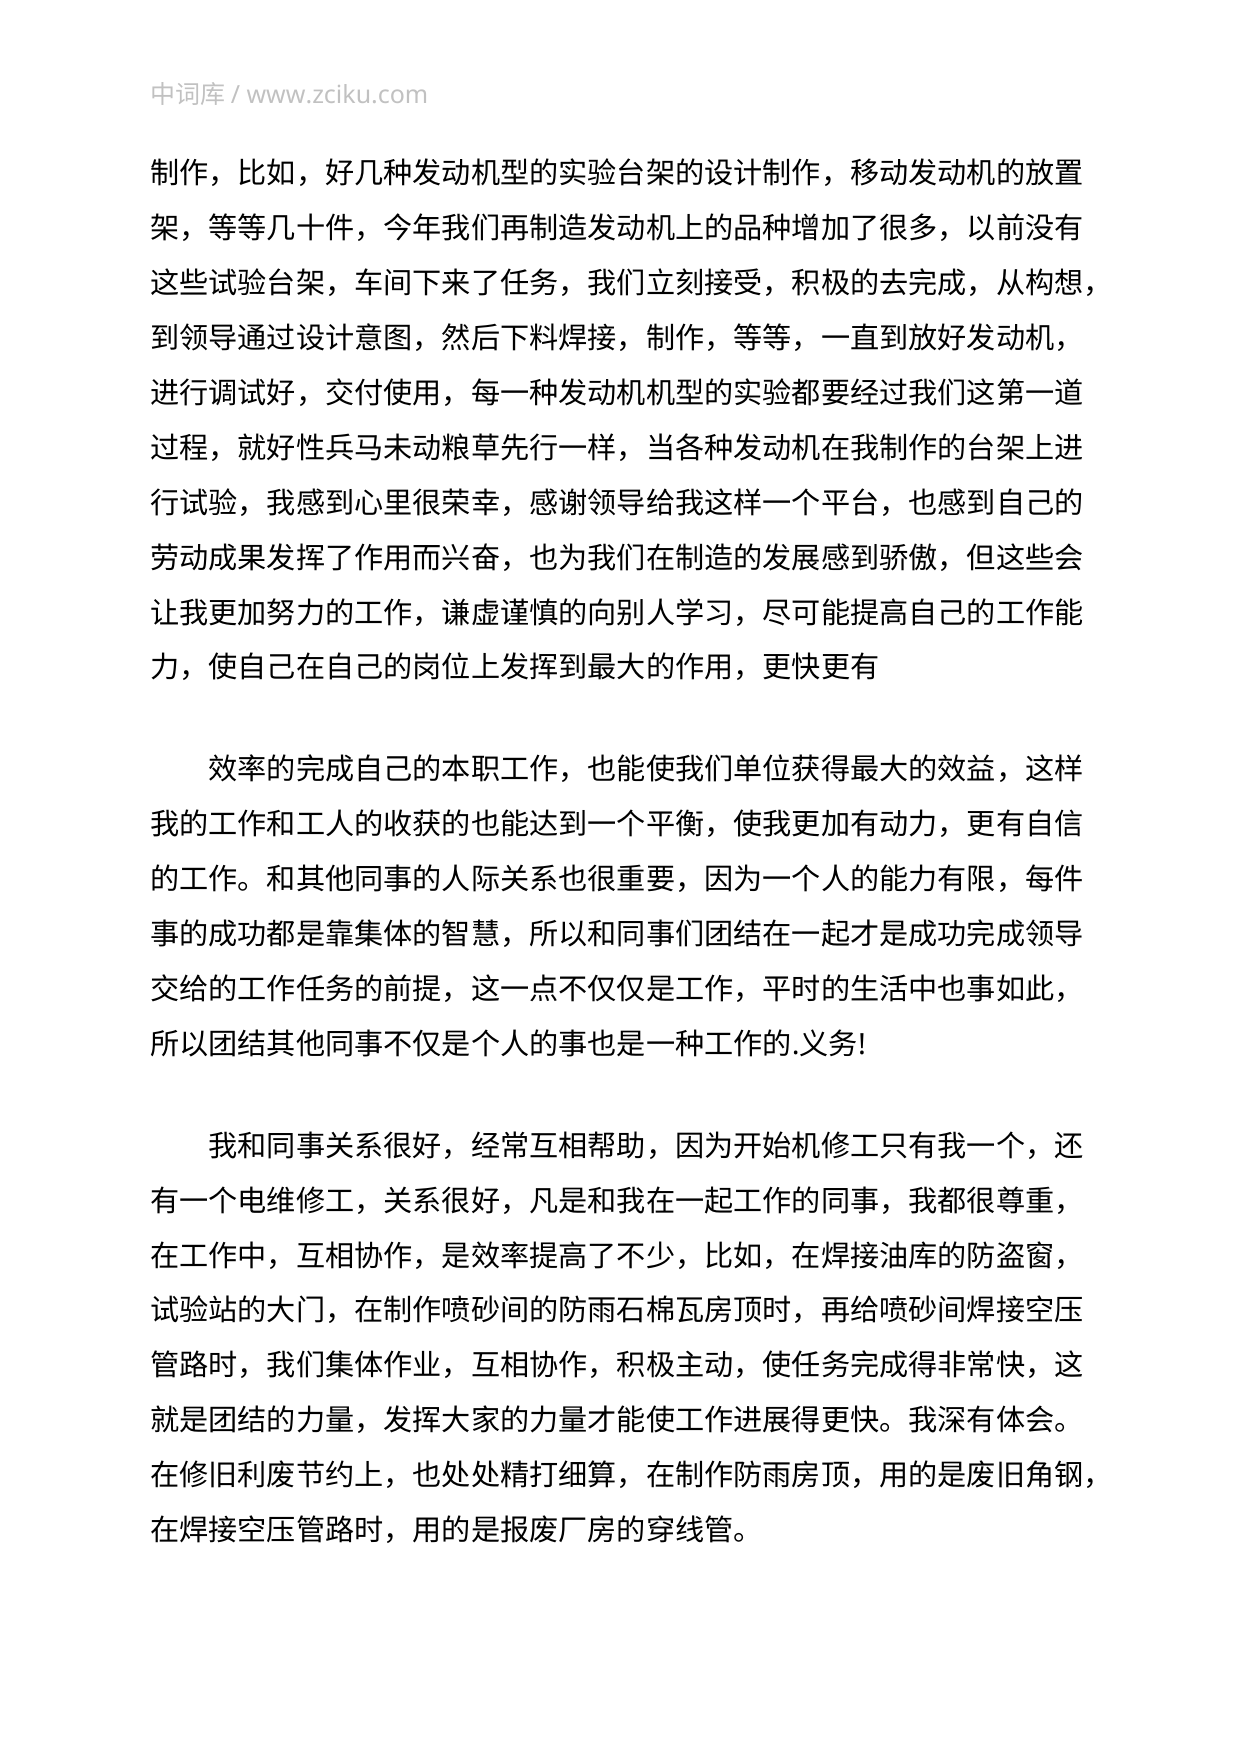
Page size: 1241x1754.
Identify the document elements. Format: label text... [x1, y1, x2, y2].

text 我和同事关系很好，经常互相帮助，因为开始机修工只有我一个，还有一个电维修工，关系很好，凡是和我在一起工作的同事，我都很尊重，在工作中，互相协作，是效率提高了不少，比如，在焊接油库的防盗窗，试验站的大门，在制作喷砂间的防雨石棉瓦房顶时，再给喷砂间焊接空压管路时，我们集体作业，互相协作，积极主动，使任务完成得非常快，这就是团结的力量，发挥大家的力量才能使工作进展得更快。我深有体会。在修旧利废节约上，也处处精打细算，在制作防雨房顶，用的是废旧角钢，在焊接空压管路时，用的是报废厂房的穿线管。 [150, 1122, 1090, 1549]
text 效率的完成自己的本职工作，也能使我们单位获得最大的效益，这样我的工作和工人的收获的也能达到一个平衡，使我更加有动力，更有自信的工作。和其他同事的人际关系也很重要，因为一个人的能力有限，每件事的成功都是靠集体的智慧，所以和同事们团结在一起才是成功完成领导交给的工作任务的前提，这一点不仅仅是工作，平时的生活中也事如此，所以团结其他同事不仅是个人的事也是一种工作的.义务! [150, 746, 1090, 1063]
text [150, 150, 1090, 686]
